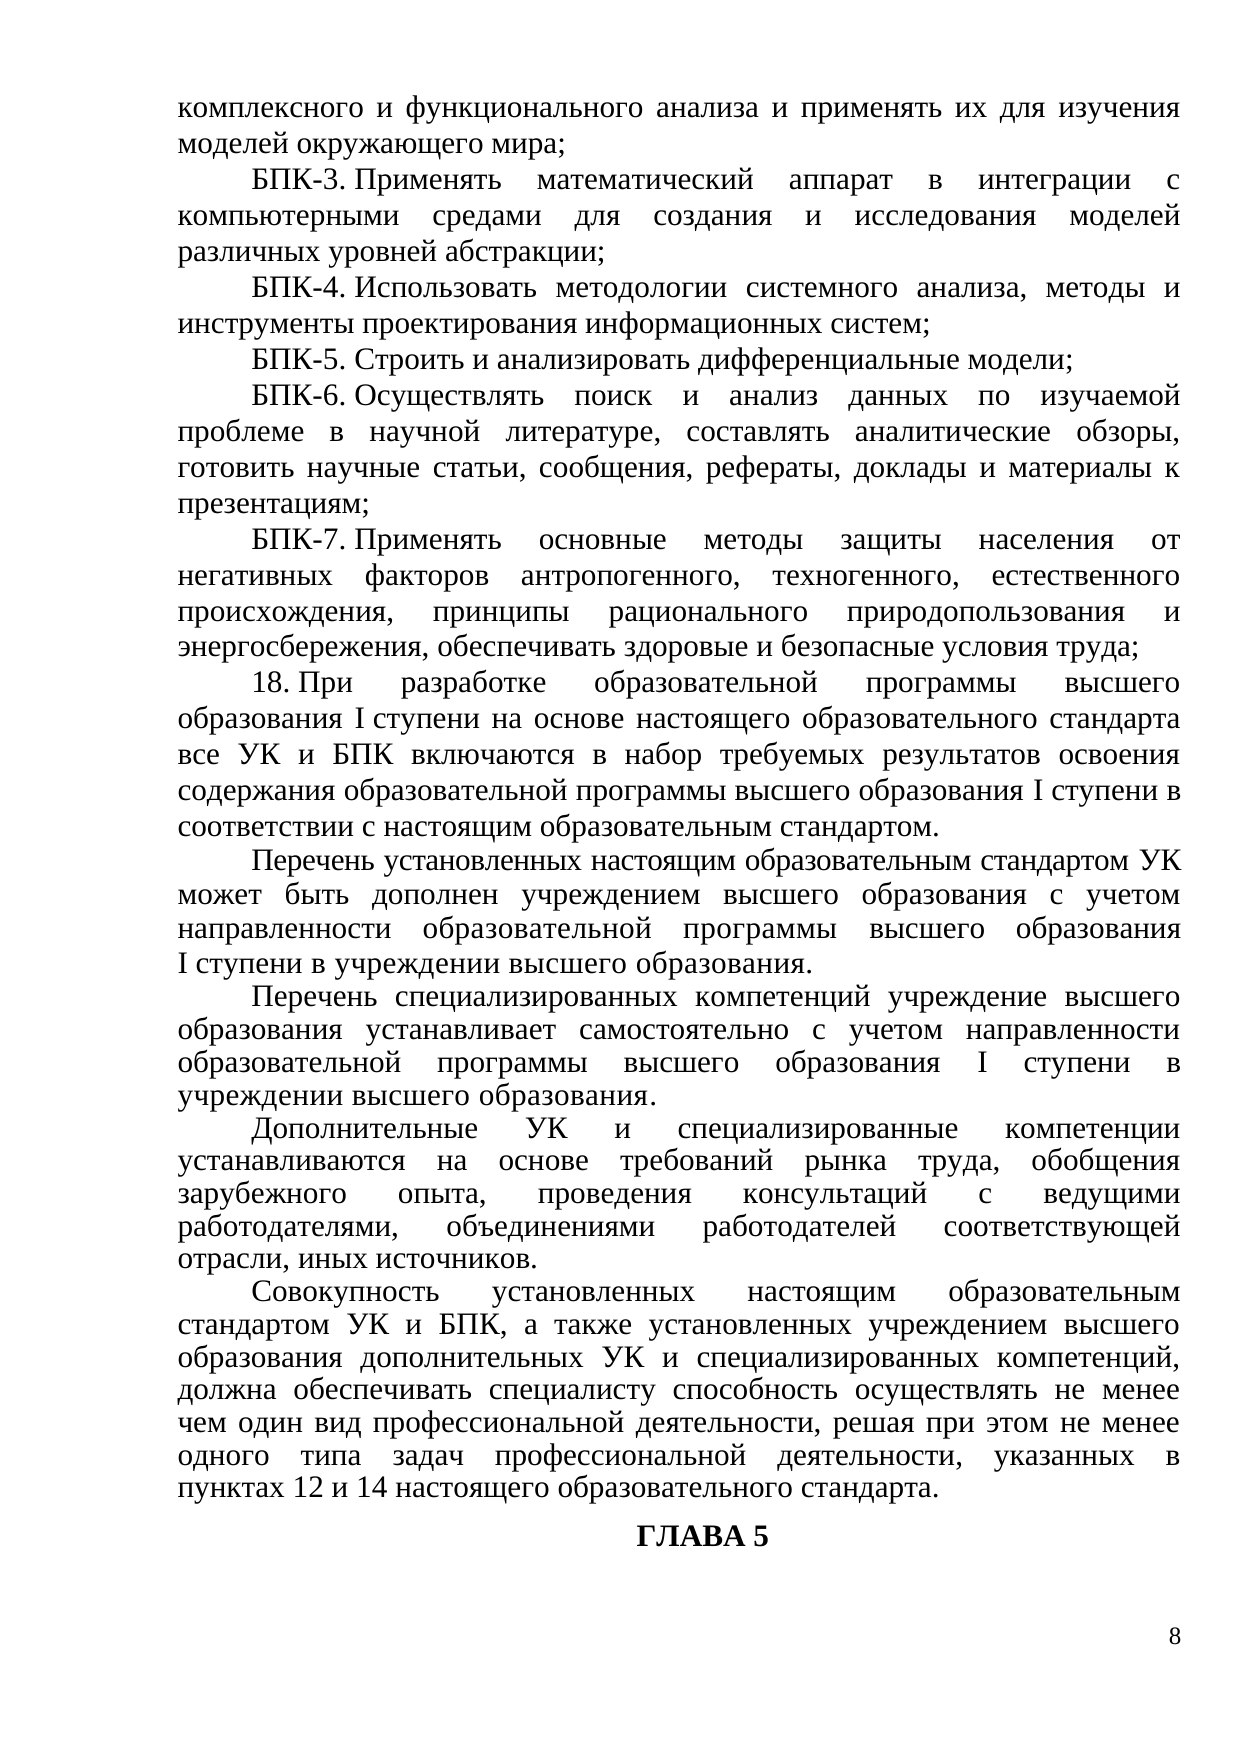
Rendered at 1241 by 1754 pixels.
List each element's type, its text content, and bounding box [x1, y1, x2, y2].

text Дополнительные УК и специализированные компетенции устанавливаются на основе требований рынка труда, обобщения зарубежного опыта, проведения консультаций с ведущими работодателями, объединениями работодателей соответствующей отрасли, иных источников. [177, 1112, 1181, 1276]
text БПК-5. Строить и анализировать дифференциальные модели; [177, 340, 1181, 376]
text БПК-4. Использовать методологии системного анализа, методы и инструменты проектирования информационных систем; [177, 268, 1181, 340]
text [177, 89, 1181, 161]
text Перечень специализированных компетенций учреждение высшего образования устанавливает самостоятельно с учетом направленности образовательной программы высшего образования I ступени в учреждении высшего образования. [177, 980, 1181, 1112]
text БПК-3. Применять математический аппарат в интеграции с компьютерными средами для создания и исследования моделей различных уровней абстракции; [177, 161, 1181, 268]
text ГЛАВА 5 [177, 1517, 1181, 1553]
text БПК-7. Применять основные методы защиты населения от негативных факторов антропогенного, техногенного, естественного происхождения, принципы рационального природопользования и энергосбережения, обеспечивать здоровые и безопасные условия труда; [177, 520, 1181, 664]
text 18. При разработке образовательной программы высшего образования I ступени на основе настоящего образовательного стандарта все УК и БПК включаются в набор требуемых результатов освоения содержания образовательной программы высшего образования I ступени в соответствии с настоящим образовательным стандартом. [177, 664, 1181, 843]
text Совокупность установленных настоящим образовательным стандартом УК и БПК, а также установленных учреждением высшего образования дополнительных УК и специализированных компетенций, должна обеспечивать специалисту способность осуществлять не менее чем один вид профессиональной деятельности, решая при этом не менее одного типа задач профессиональной деятельности, указанных в пунктах 12 и 14 настоящего образовательного стандарта. [177, 1276, 1181, 1504]
text БПК-6. Осуществлять поиск и анализ данных по изучаемой проблеме в научной литературе, составлять аналитические обзоры, готовить научные статьи, сообщения, рефераты, доклады и материалы к презентациям; [177, 376, 1181, 520]
text Перечень установленных настоящим образовательным стандартом УК может быть дополнен учреждением высшего образования с учетом направленности образовательной программы высшего образования I ступени в учреждении высшего образования. [177, 843, 1181, 980]
